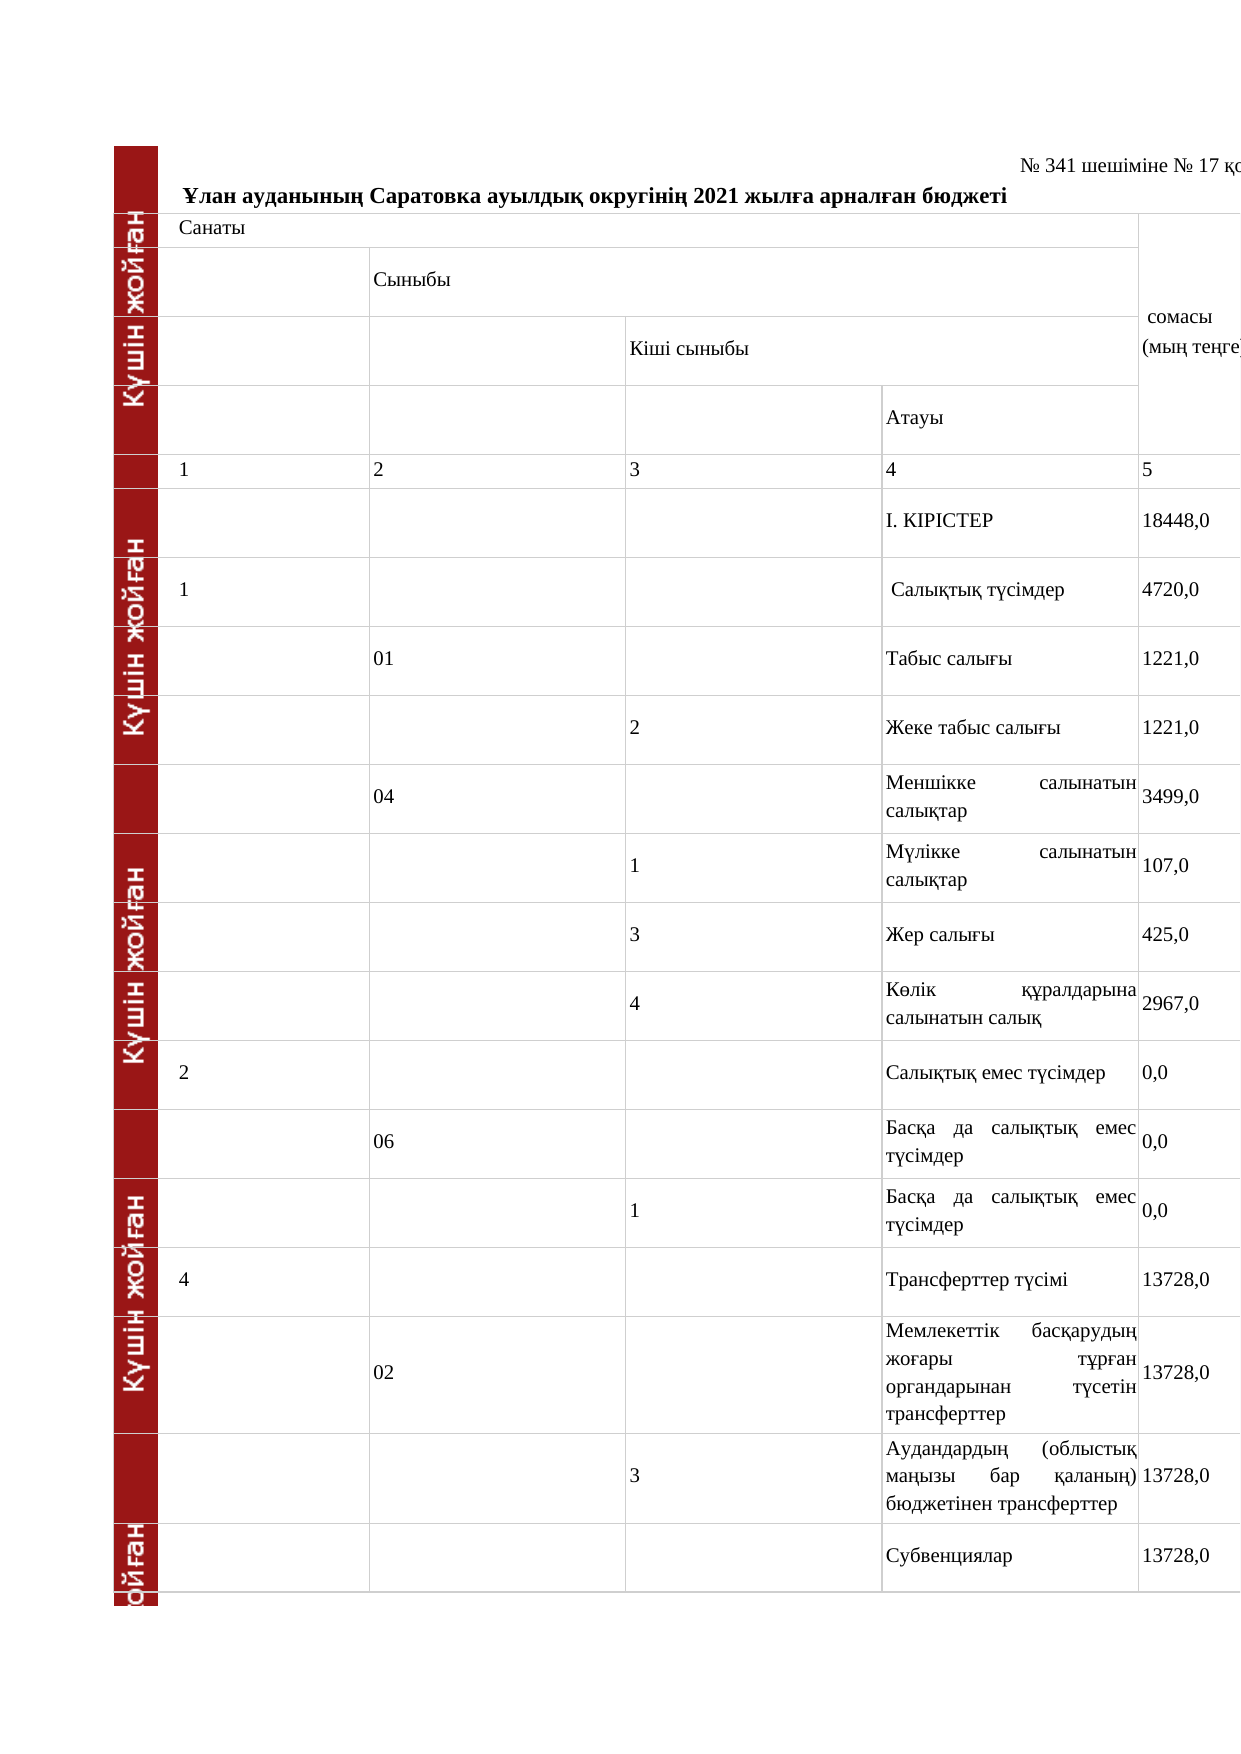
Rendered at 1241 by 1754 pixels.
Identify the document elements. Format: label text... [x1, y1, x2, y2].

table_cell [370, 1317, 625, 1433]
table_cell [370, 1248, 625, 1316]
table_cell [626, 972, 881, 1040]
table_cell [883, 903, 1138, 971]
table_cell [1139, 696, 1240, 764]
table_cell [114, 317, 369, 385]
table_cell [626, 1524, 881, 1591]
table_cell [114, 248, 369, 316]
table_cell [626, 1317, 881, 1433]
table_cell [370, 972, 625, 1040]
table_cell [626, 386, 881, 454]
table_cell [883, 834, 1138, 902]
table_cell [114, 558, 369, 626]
picture [114, 209, 158, 213]
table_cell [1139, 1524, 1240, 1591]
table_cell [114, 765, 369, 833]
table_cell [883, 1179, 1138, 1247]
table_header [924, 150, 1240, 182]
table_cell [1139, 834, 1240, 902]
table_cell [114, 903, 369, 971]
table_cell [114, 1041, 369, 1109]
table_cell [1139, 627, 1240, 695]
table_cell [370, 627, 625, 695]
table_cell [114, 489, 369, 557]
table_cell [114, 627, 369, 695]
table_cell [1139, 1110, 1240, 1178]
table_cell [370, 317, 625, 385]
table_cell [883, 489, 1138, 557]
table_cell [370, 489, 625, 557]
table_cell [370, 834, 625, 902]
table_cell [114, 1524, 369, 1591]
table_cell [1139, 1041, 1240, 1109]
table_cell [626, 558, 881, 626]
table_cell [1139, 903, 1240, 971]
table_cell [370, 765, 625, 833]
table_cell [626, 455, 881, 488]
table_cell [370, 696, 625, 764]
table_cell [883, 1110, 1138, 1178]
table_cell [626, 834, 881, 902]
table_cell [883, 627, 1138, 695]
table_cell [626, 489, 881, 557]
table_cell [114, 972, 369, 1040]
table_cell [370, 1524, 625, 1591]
picture [114, 1593, 158, 1606]
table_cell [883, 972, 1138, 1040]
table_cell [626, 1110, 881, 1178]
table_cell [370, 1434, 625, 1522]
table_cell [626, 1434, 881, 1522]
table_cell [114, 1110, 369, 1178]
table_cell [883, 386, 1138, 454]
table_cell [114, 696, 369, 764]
picture [114, 146, 158, 150]
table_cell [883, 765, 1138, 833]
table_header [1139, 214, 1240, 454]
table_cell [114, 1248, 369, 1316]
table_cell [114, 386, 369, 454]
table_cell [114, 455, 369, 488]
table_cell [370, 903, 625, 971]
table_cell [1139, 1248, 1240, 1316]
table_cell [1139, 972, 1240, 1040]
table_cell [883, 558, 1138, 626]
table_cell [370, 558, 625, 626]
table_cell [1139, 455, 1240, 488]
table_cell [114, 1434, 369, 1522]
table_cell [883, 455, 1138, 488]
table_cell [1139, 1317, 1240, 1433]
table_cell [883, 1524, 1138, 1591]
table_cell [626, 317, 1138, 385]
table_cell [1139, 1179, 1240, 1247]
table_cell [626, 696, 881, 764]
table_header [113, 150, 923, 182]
text Ұлан ауданының Саратовка ауылдық округінің 2021 жылға арналған бюджеті [112, 182, 1128, 209]
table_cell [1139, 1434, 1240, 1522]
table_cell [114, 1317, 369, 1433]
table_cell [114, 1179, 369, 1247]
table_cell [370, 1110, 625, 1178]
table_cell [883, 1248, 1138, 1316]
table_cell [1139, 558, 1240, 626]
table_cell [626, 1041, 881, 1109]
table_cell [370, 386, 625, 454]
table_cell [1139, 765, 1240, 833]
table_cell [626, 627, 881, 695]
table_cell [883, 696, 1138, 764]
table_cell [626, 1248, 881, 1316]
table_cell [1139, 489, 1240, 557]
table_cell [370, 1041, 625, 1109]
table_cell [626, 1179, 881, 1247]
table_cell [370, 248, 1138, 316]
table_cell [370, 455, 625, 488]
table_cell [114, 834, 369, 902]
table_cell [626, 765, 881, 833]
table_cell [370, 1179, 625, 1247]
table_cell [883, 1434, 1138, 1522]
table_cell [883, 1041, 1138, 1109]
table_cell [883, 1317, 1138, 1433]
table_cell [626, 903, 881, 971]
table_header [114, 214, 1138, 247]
